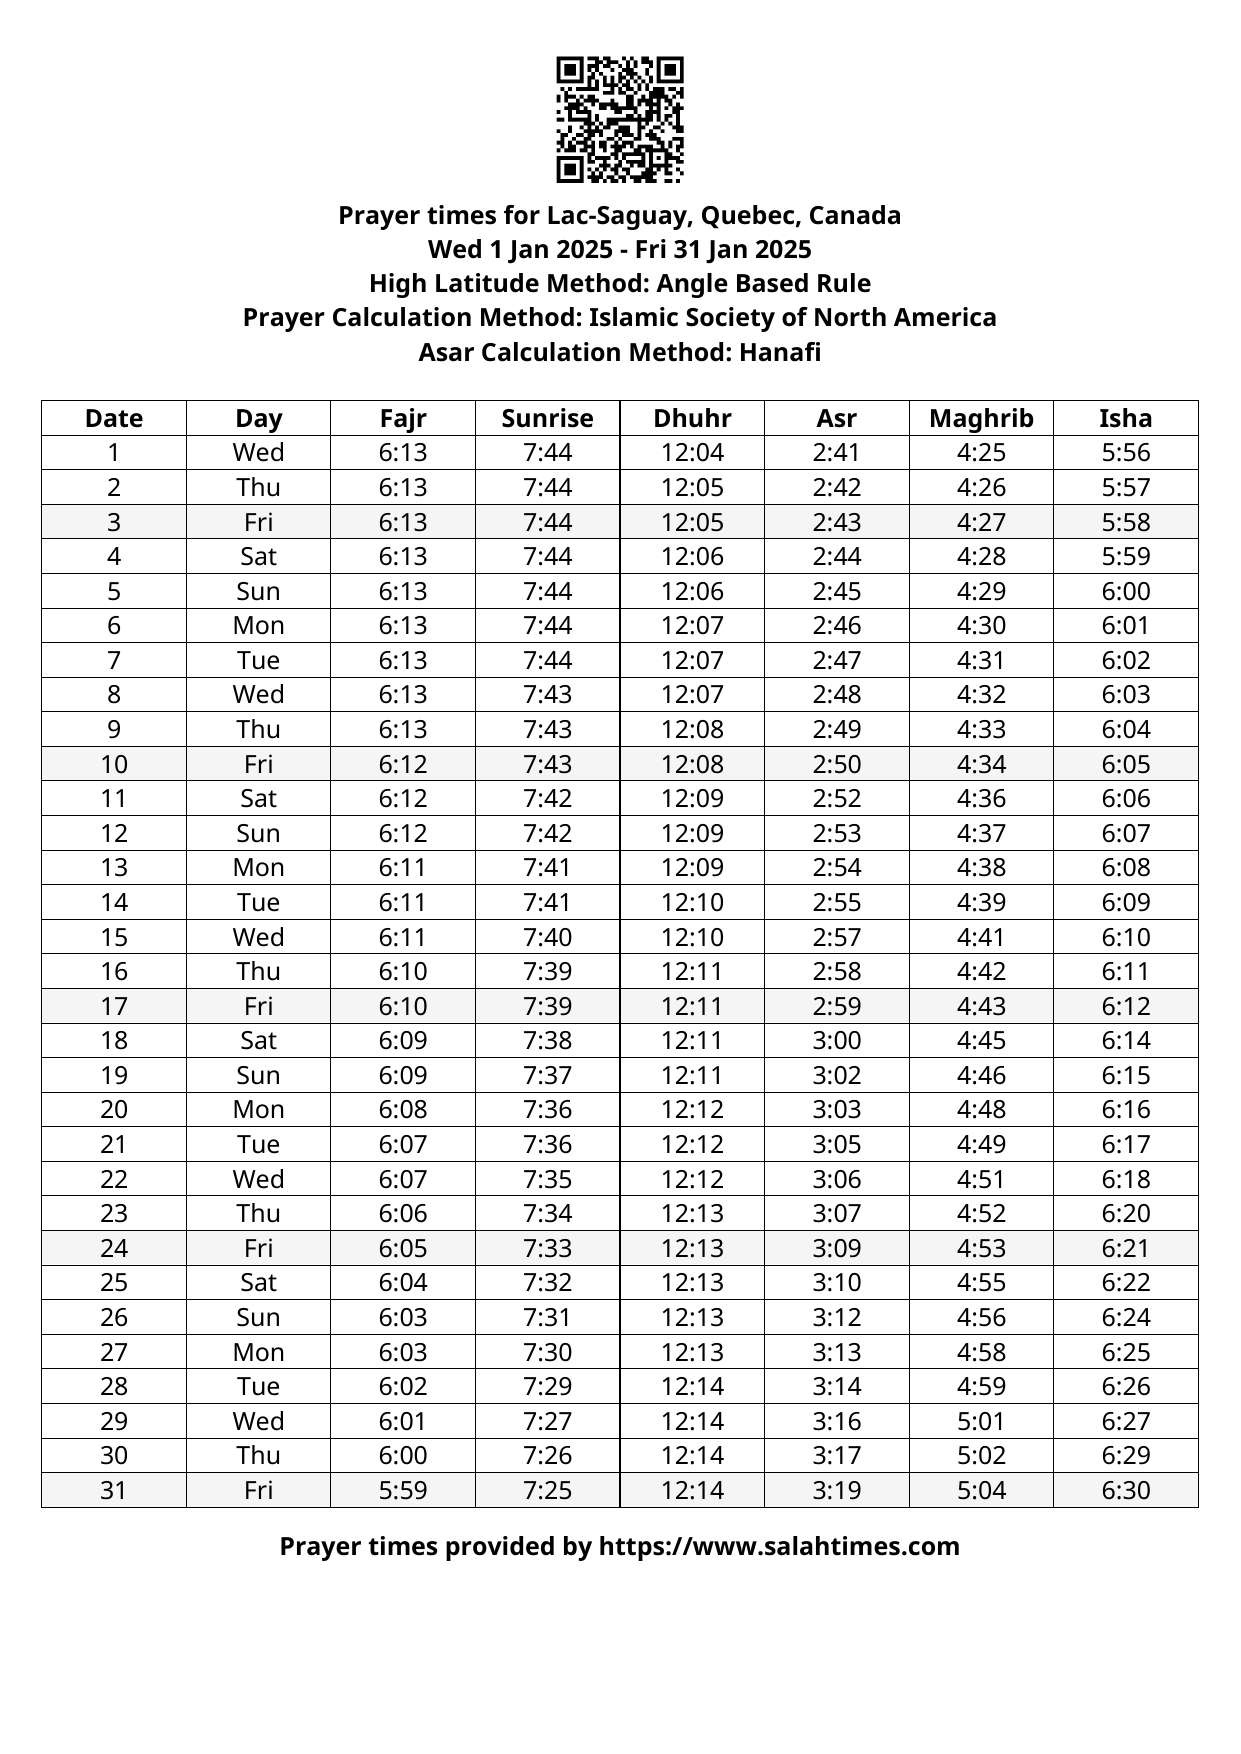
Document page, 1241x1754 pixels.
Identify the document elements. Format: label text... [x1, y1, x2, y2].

table_cell 2:52 [765, 781, 909, 815]
table_cell 7:33 [476, 1231, 619, 1264]
table_cell 6:03 [331, 1335, 475, 1368]
table_cell 12:14 [621, 1404, 764, 1437]
table_cell 4:34 [910, 747, 1053, 780]
text High Latitude Method: Angle Based Rule [42, 266, 1198, 300]
text Prayer times provided by https://www.salahtimes.com [42, 1528, 1198, 1563]
table_cell 3:06 [765, 1162, 909, 1195]
table_cell 6:10 [1054, 920, 1198, 953]
table_cell 7:42 [476, 816, 619, 849]
table_cell 7:37 [476, 1058, 619, 1092]
table_cell 12:11 [621, 989, 764, 1022]
table_cell Fri [187, 505, 330, 538]
table_cell 7 [42, 643, 186, 677]
table_cell 6:06 [331, 1196, 475, 1230]
table_cell 3:17 [765, 1439, 909, 1472]
table_cell 4:39 [910, 885, 1053, 919]
table_cell 2:57 [765, 920, 909, 953]
table_cell 16 [42, 954, 186, 988]
table_cell 4:58 [910, 1335, 1053, 1368]
table_cell 6:30 [1054, 1473, 1198, 1507]
table_cell 6:24 [1054, 1300, 1198, 1334]
table_cell 4:36 [910, 781, 1053, 815]
table_cell 12:11 [621, 954, 764, 988]
table_cell 5:02 [910, 1439, 1053, 1472]
table_header Dhuhr [621, 401, 764, 434]
table_cell 3:14 [765, 1369, 909, 1403]
table_cell 12:05 [621, 505, 764, 538]
table_cell 6:09 [331, 1058, 475, 1092]
table_cell 6:10 [331, 954, 475, 988]
table_cell 18 [42, 1024, 186, 1057]
table_cell 12:10 [621, 885, 764, 919]
table_cell 6:16 [1054, 1093, 1198, 1126]
table_cell 19 [42, 1058, 186, 1092]
table_header Fajr [331, 401, 475, 434]
table_cell Mon [187, 851, 330, 884]
table_cell 12 [42, 816, 186, 849]
table_cell 6:26 [1054, 1369, 1198, 1403]
table_cell 4:25 [910, 436, 1053, 469]
table_cell 6:12 [1054, 989, 1198, 1022]
table_cell 12:09 [621, 851, 764, 884]
table_cell 4:38 [910, 851, 1053, 884]
table_cell Sun [187, 1058, 330, 1092]
table_cell 4:46 [910, 1058, 1053, 1092]
table_cell 6:05 [331, 1231, 475, 1264]
table_cell 3:19 [765, 1473, 909, 1507]
table_cell 2:55 [765, 885, 909, 919]
table_cell 7:31 [476, 1300, 619, 1334]
table_cell 6:03 [331, 1300, 475, 1334]
table_cell 12:14 [621, 1473, 764, 1507]
table_cell Sun [187, 574, 330, 607]
table_cell 3 [42, 505, 186, 538]
table_cell 12:11 [621, 1024, 764, 1057]
table_cell Sun [187, 816, 330, 849]
table_cell 6:17 [1054, 1127, 1198, 1161]
table_cell 2:46 [765, 609, 909, 642]
table_cell 12:14 [621, 1439, 764, 1472]
table_cell 6:08 [1054, 851, 1198, 884]
table_cell 4:55 [910, 1266, 1053, 1299]
table_cell 6:13 [331, 539, 475, 573]
table_cell 6:13 [331, 712, 475, 746]
table_header Sunrise [476, 401, 619, 434]
table_cell 5:59 [331, 1473, 475, 1507]
table_cell 6:25 [1054, 1335, 1198, 1368]
table_cell 6:09 [1054, 885, 1198, 919]
table_cell 12:06 [621, 539, 764, 573]
table_cell 23 [42, 1196, 186, 1230]
table_cell 7:44 [476, 470, 619, 504]
table_cell 7:44 [476, 609, 619, 642]
table_cell 3:00 [765, 1024, 909, 1057]
table_cell 5:56 [1054, 436, 1198, 469]
table_cell Mon [187, 609, 330, 642]
table_cell 2:44 [765, 539, 909, 573]
table_cell Fri [187, 989, 330, 1022]
table_cell 5:04 [910, 1473, 1053, 1507]
table_cell 6:04 [1054, 712, 1198, 746]
table_cell 6:29 [1054, 1439, 1198, 1472]
picture [542, 41, 699, 198]
table_cell 3:10 [765, 1266, 909, 1299]
text Wed 1 Jan 2025 - Fri 31 Jan 2025 [42, 232, 1198, 266]
table_cell 12:09 [621, 781, 764, 815]
table_cell 2:43 [765, 505, 909, 538]
table_cell Wed [187, 678, 330, 711]
table_cell 3:16 [765, 1404, 909, 1437]
table_cell 4:31 [910, 643, 1053, 677]
table_cell 12:13 [621, 1266, 764, 1299]
table_cell 5:57 [1054, 470, 1198, 504]
table_cell 7:38 [476, 1024, 619, 1057]
table_cell 8 [42, 678, 186, 711]
table_cell 1 [42, 436, 186, 469]
table_cell 28 [42, 1369, 186, 1403]
table_cell 6:27 [1054, 1404, 1198, 1437]
table_cell 7:44 [476, 574, 619, 607]
table_cell Tue [187, 885, 330, 919]
table_cell 7:32 [476, 1266, 619, 1299]
table_cell 7:43 [476, 747, 619, 780]
table_cell 7:39 [476, 954, 619, 988]
table_cell 7:44 [476, 436, 619, 469]
table_cell 6:13 [331, 436, 475, 469]
table_cell 2:53 [765, 816, 909, 849]
table_cell 6:07 [1054, 816, 1198, 849]
table_cell 2:50 [765, 747, 909, 780]
table_cell Mon [187, 1093, 330, 1126]
table_cell 4:42 [910, 954, 1053, 988]
table_cell 4:37 [910, 816, 1053, 849]
table_cell 6:07 [331, 1127, 475, 1161]
table_cell 7:39 [476, 989, 619, 1022]
table_cell 12:08 [621, 712, 764, 746]
table_cell 6:13 [331, 609, 475, 642]
table_cell 22 [42, 1162, 186, 1195]
table_cell 12:12 [621, 1093, 764, 1126]
table_cell 12:09 [621, 816, 764, 849]
table_cell 12:05 [621, 470, 764, 504]
table_cell 7:36 [476, 1127, 619, 1161]
table_cell 4:41 [910, 920, 1053, 953]
table_cell 4:56 [910, 1300, 1053, 1334]
table_cell Tue [187, 1369, 330, 1403]
table_cell 4:32 [910, 678, 1053, 711]
table_cell 12:13 [621, 1300, 764, 1334]
table_cell 6:12 [331, 816, 475, 849]
table_cell 6:00 [331, 1439, 475, 1472]
table_cell 6:03 [1054, 678, 1198, 711]
table_cell 30 [42, 1439, 186, 1472]
table_cell 6:11 [1054, 954, 1198, 988]
table_cell 6:11 [331, 885, 475, 919]
table_cell Tue [187, 1127, 330, 1161]
table_cell Sat [187, 539, 330, 573]
table_cell 3:02 [765, 1058, 909, 1092]
table_cell Wed [187, 920, 330, 953]
table_cell 12:07 [621, 678, 764, 711]
table_cell 12:13 [621, 1335, 764, 1368]
table_cell Thu [187, 470, 330, 504]
table_cell 6:07 [331, 1162, 475, 1195]
table_cell 7:41 [476, 851, 619, 884]
table_cell 4:29 [910, 574, 1053, 607]
table_cell 2:41 [765, 436, 909, 469]
table_cell Wed [187, 1162, 330, 1195]
table_cell 4:53 [910, 1231, 1053, 1264]
table_cell 7:35 [476, 1162, 619, 1195]
table_cell 9 [42, 712, 186, 746]
table_cell 2:45 [765, 574, 909, 607]
table_cell 6:20 [1054, 1196, 1198, 1230]
table_header Isha [1054, 401, 1198, 434]
table_cell 2:47 [765, 643, 909, 677]
table_cell 12:13 [621, 1196, 764, 1230]
table_cell 4:48 [910, 1093, 1053, 1126]
table_cell Fri [187, 747, 330, 780]
table_cell 6:02 [1054, 643, 1198, 677]
table_cell Thu [187, 1196, 330, 1230]
table_cell 4:43 [910, 989, 1053, 1022]
table_cell 13 [42, 851, 186, 884]
table_cell 7:25 [476, 1473, 619, 1507]
table_cell 4:51 [910, 1162, 1053, 1195]
table_cell 12:11 [621, 1058, 764, 1092]
table_cell 3:09 [765, 1231, 909, 1264]
table_cell Tue [187, 643, 330, 677]
table_header Date [42, 401, 186, 434]
table_cell 7:43 [476, 678, 619, 711]
table_cell 4:30 [910, 609, 1053, 642]
table_cell 4:49 [910, 1127, 1053, 1161]
table_cell 27 [42, 1335, 186, 1368]
table_cell 6:14 [1054, 1024, 1198, 1057]
table_cell 2:54 [765, 851, 909, 884]
table_cell 4:33 [910, 712, 1053, 746]
table_cell 26 [42, 1300, 186, 1334]
table_cell 6:22 [1054, 1266, 1198, 1299]
table_cell Wed [187, 1404, 330, 1437]
table_cell 5:01 [910, 1404, 1053, 1437]
table_cell 12:10 [621, 920, 764, 953]
table_cell 12:14 [621, 1369, 764, 1403]
text Prayer times for Lac-Saguay, Quebec, Canada [42, 198, 1198, 232]
table_cell 12:04 [621, 436, 764, 469]
table_cell Sat [187, 1266, 330, 1299]
table_cell 12:07 [621, 609, 764, 642]
table_cell 4:26 [910, 470, 1053, 504]
table_cell 12:13 [621, 1231, 764, 1264]
table_cell 3:07 [765, 1196, 909, 1230]
table_cell 6:13 [331, 505, 475, 538]
table_cell 6:06 [1054, 781, 1198, 815]
table_cell 25 [42, 1266, 186, 1299]
table_cell 6:18 [1054, 1162, 1198, 1195]
table_cell 7:34 [476, 1196, 619, 1230]
table_cell 3:12 [765, 1300, 909, 1334]
table_cell 7:29 [476, 1369, 619, 1403]
table_cell 14 [42, 885, 186, 919]
table_cell 6:08 [331, 1093, 475, 1126]
table_cell 4:52 [910, 1196, 1053, 1230]
table_cell 10 [42, 747, 186, 780]
table_cell Thu [187, 1439, 330, 1472]
table_cell 7:36 [476, 1093, 619, 1126]
table_cell 6:05 [1054, 747, 1198, 780]
table_cell Sat [187, 781, 330, 815]
table_cell Fri [187, 1231, 330, 1264]
table_cell 4:59 [910, 1369, 1053, 1403]
table_cell 6:04 [331, 1266, 475, 1299]
table_cell 6:11 [331, 920, 475, 953]
table_cell Thu [187, 712, 330, 746]
text Asar Calculation Method: Hanafi [42, 334, 1198, 368]
table_cell 7:26 [476, 1439, 619, 1472]
table_cell 6:13 [331, 678, 475, 711]
table_header Maghrib [910, 401, 1053, 434]
table_cell 6:00 [1054, 574, 1198, 607]
table_cell 11 [42, 781, 186, 815]
table_cell 7:40 [476, 920, 619, 953]
table_cell 4:27 [910, 505, 1053, 538]
table_cell 2:59 [765, 989, 909, 1022]
table_cell 4:28 [910, 539, 1053, 573]
table_cell 6:13 [331, 643, 475, 677]
table_cell 2:49 [765, 712, 909, 746]
table_cell 2:48 [765, 678, 909, 711]
table_cell 6:02 [331, 1369, 475, 1403]
table_cell 6:01 [1054, 609, 1198, 642]
table_cell 5 [42, 574, 186, 607]
table_cell 7:44 [476, 643, 619, 677]
table_cell 29 [42, 1404, 186, 1437]
table_cell 6:09 [331, 1024, 475, 1057]
table_cell Sat [187, 1024, 330, 1057]
table_cell 6:15 [1054, 1058, 1198, 1092]
table_cell 6:12 [331, 747, 475, 780]
table_cell 31 [42, 1473, 186, 1507]
table_cell 3:03 [765, 1093, 909, 1126]
table_cell 7:43 [476, 712, 619, 746]
table_cell 12:12 [621, 1127, 764, 1161]
table_cell 6:11 [331, 851, 475, 884]
table_cell 2:58 [765, 954, 909, 988]
table_cell Fri [187, 1473, 330, 1507]
table_cell 24 [42, 1231, 186, 1264]
table_cell Wed [187, 436, 330, 469]
table_cell 6:13 [331, 574, 475, 607]
table_cell Thu [187, 954, 330, 988]
table_cell 7:42 [476, 781, 619, 815]
table_cell Sun [187, 1300, 330, 1334]
table_cell 5:58 [1054, 505, 1198, 538]
table_cell Mon [187, 1335, 330, 1368]
table_cell 6 [42, 609, 186, 642]
table_cell 7:27 [476, 1404, 619, 1437]
table_cell 12:08 [621, 747, 764, 780]
table_cell 7:41 [476, 885, 619, 919]
table_cell 6:12 [331, 781, 475, 815]
table_cell 21 [42, 1127, 186, 1161]
table_cell 7:30 [476, 1335, 619, 1368]
table_cell 20 [42, 1093, 186, 1126]
table_cell 2:42 [765, 470, 909, 504]
table_cell 2 [42, 470, 186, 504]
table_cell 6:21 [1054, 1231, 1198, 1264]
table_cell 12:06 [621, 574, 764, 607]
table_cell 12:12 [621, 1162, 764, 1195]
table_cell 7:44 [476, 539, 619, 573]
table_cell 4 [42, 539, 186, 573]
table_cell 3:13 [765, 1335, 909, 1368]
table_header Asr [765, 401, 909, 434]
table_cell 7:44 [476, 505, 619, 538]
table_cell 6:10 [331, 989, 475, 1022]
table_cell 3:05 [765, 1127, 909, 1161]
table_cell 5:59 [1054, 539, 1198, 573]
table_cell 6:13 [331, 470, 475, 504]
table_cell 15 [42, 920, 186, 953]
text Prayer Calculation Method: Islamic Society of North America [42, 300, 1198, 334]
table_cell 17 [42, 989, 186, 1022]
table_cell 12:07 [621, 643, 764, 677]
table_cell 6:01 [331, 1404, 475, 1437]
table_cell 4:45 [910, 1024, 1053, 1057]
table_header Day [187, 401, 330, 434]
